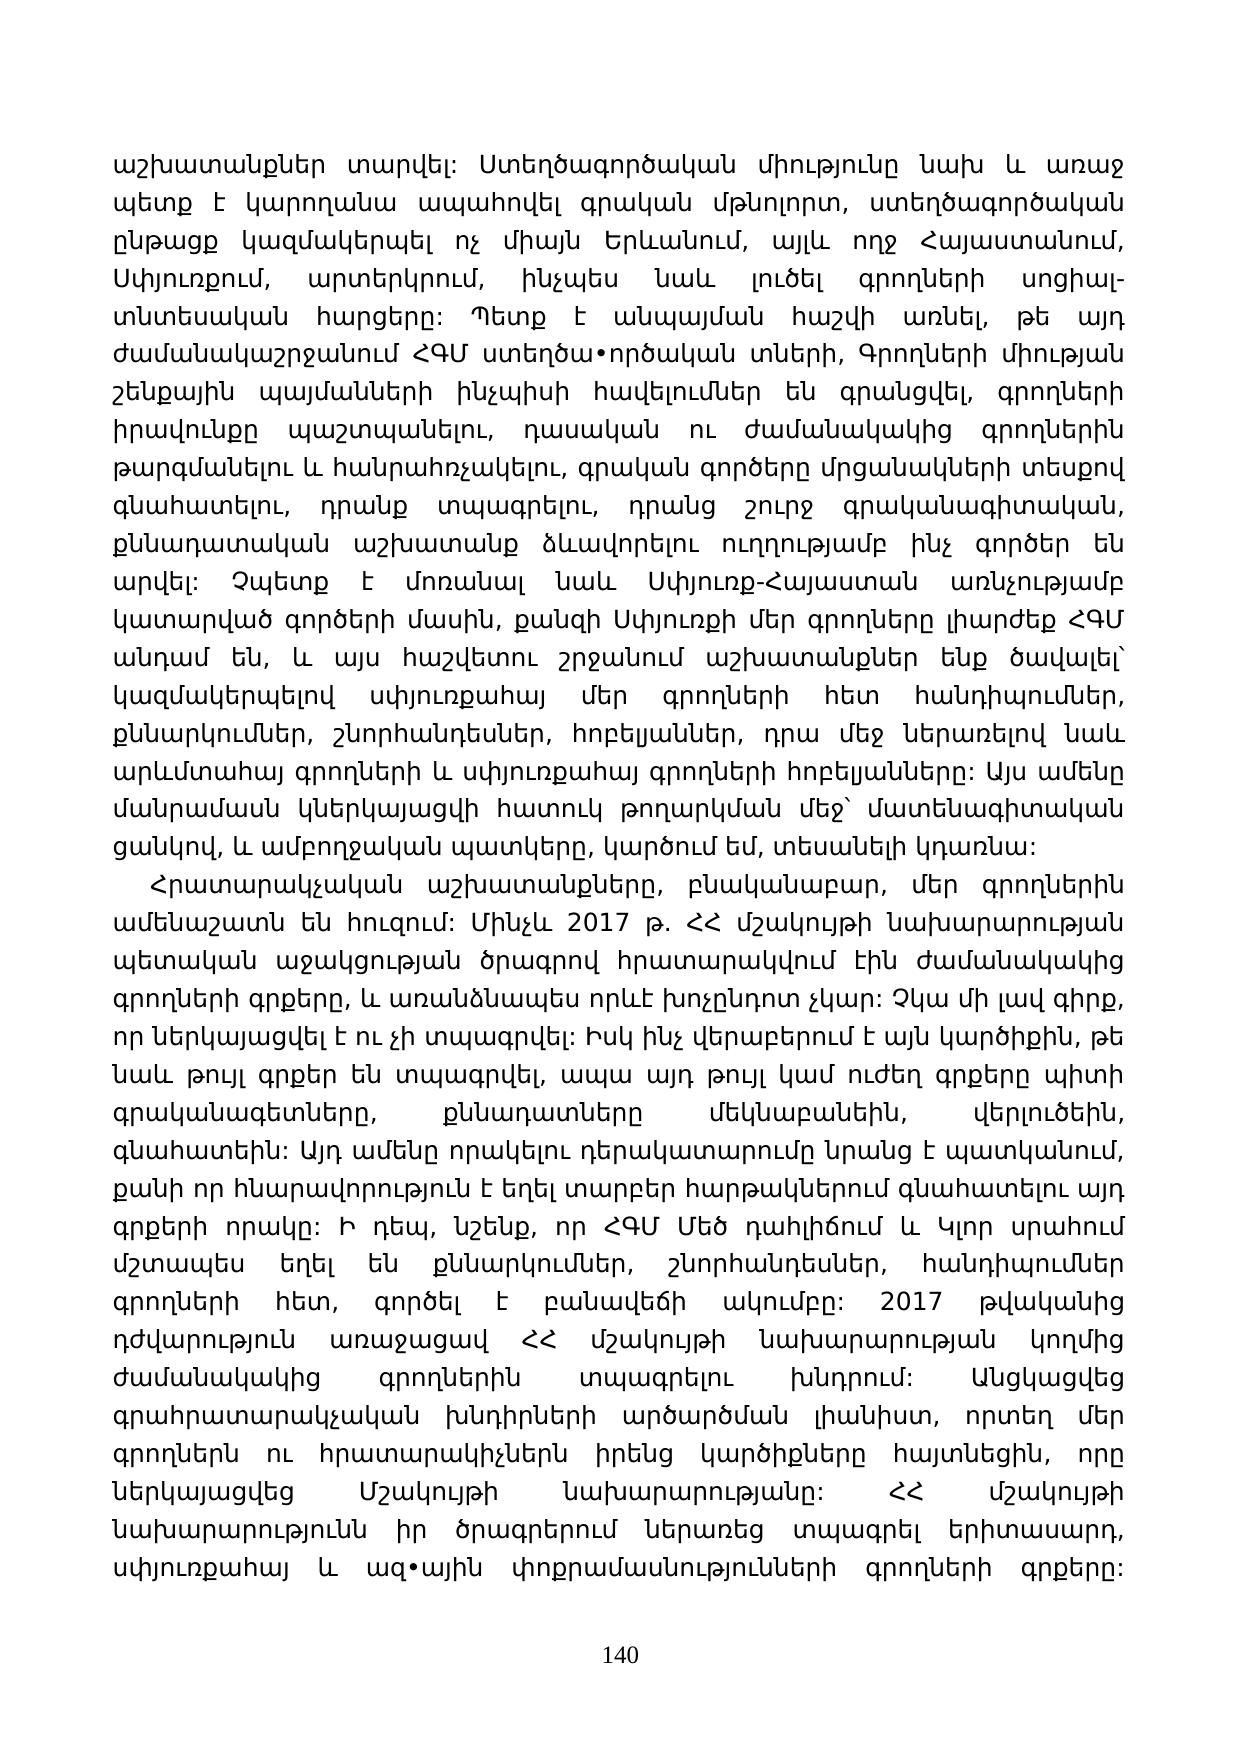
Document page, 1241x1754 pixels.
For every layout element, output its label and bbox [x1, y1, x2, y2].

text [112, 870, 1125, 1582]
text [112, 150, 1125, 862]
